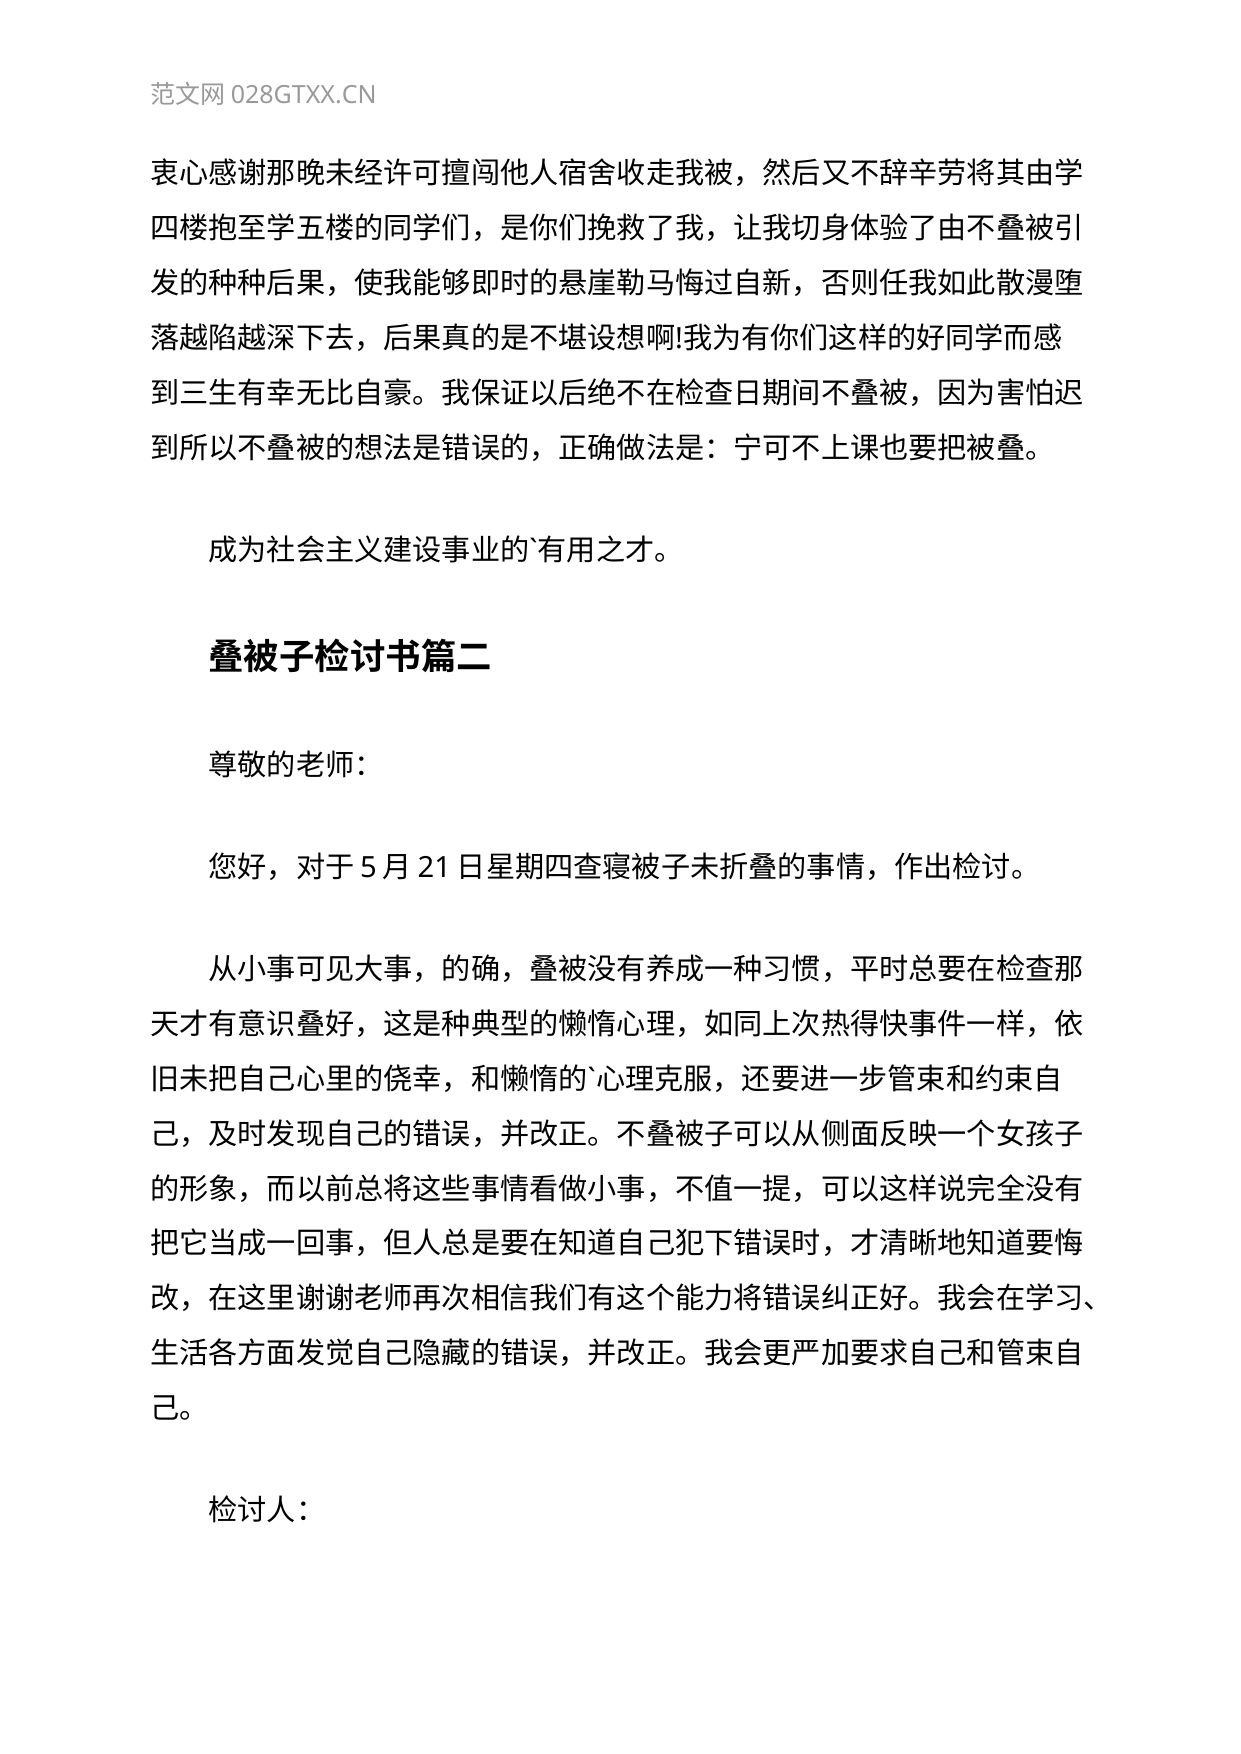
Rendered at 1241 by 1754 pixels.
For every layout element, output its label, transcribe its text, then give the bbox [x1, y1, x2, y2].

text 从小事可见大事，的确，叠被没有养成一种习惯，平时总要在检查那天才有意识叠好，这是种典型的懒惰心理，如同上次热得快事件一样，依旧未把自己心里的侥幸，和懒惰的`心理克服，还要进一步管束和约束自己，及时发现自己的错误，并改正。不叠被子可以从侧面反映一个女孩子的形象，而以前总将这些事情看做小事，不值一提，可以这样说完全没有把它当成一回事，但人总是要在知道自己犯下错误时，才清晰地知道要悔改，在这里谢谢老师再次相信我们有这个能力将错误纠正好。我会在学习、生活各方面发觉自己隐藏的错误，并改正。我会更严加要求自己和管束自己。 [150, 946, 1090, 1427]
text 尊敬的老师： [150, 742, 1090, 784]
text 叠被子检讨书篇二 [150, 628, 1090, 679]
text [150, 150, 1090, 467]
text 检讨人： [150, 1487, 1090, 1529]
text 成为社会主义建设事业的`有用之才。 [150, 526, 1090, 569]
text 您好，对于5月21日星期四查寝被子未折叠的事情，作出检讨。 [150, 843, 1090, 886]
